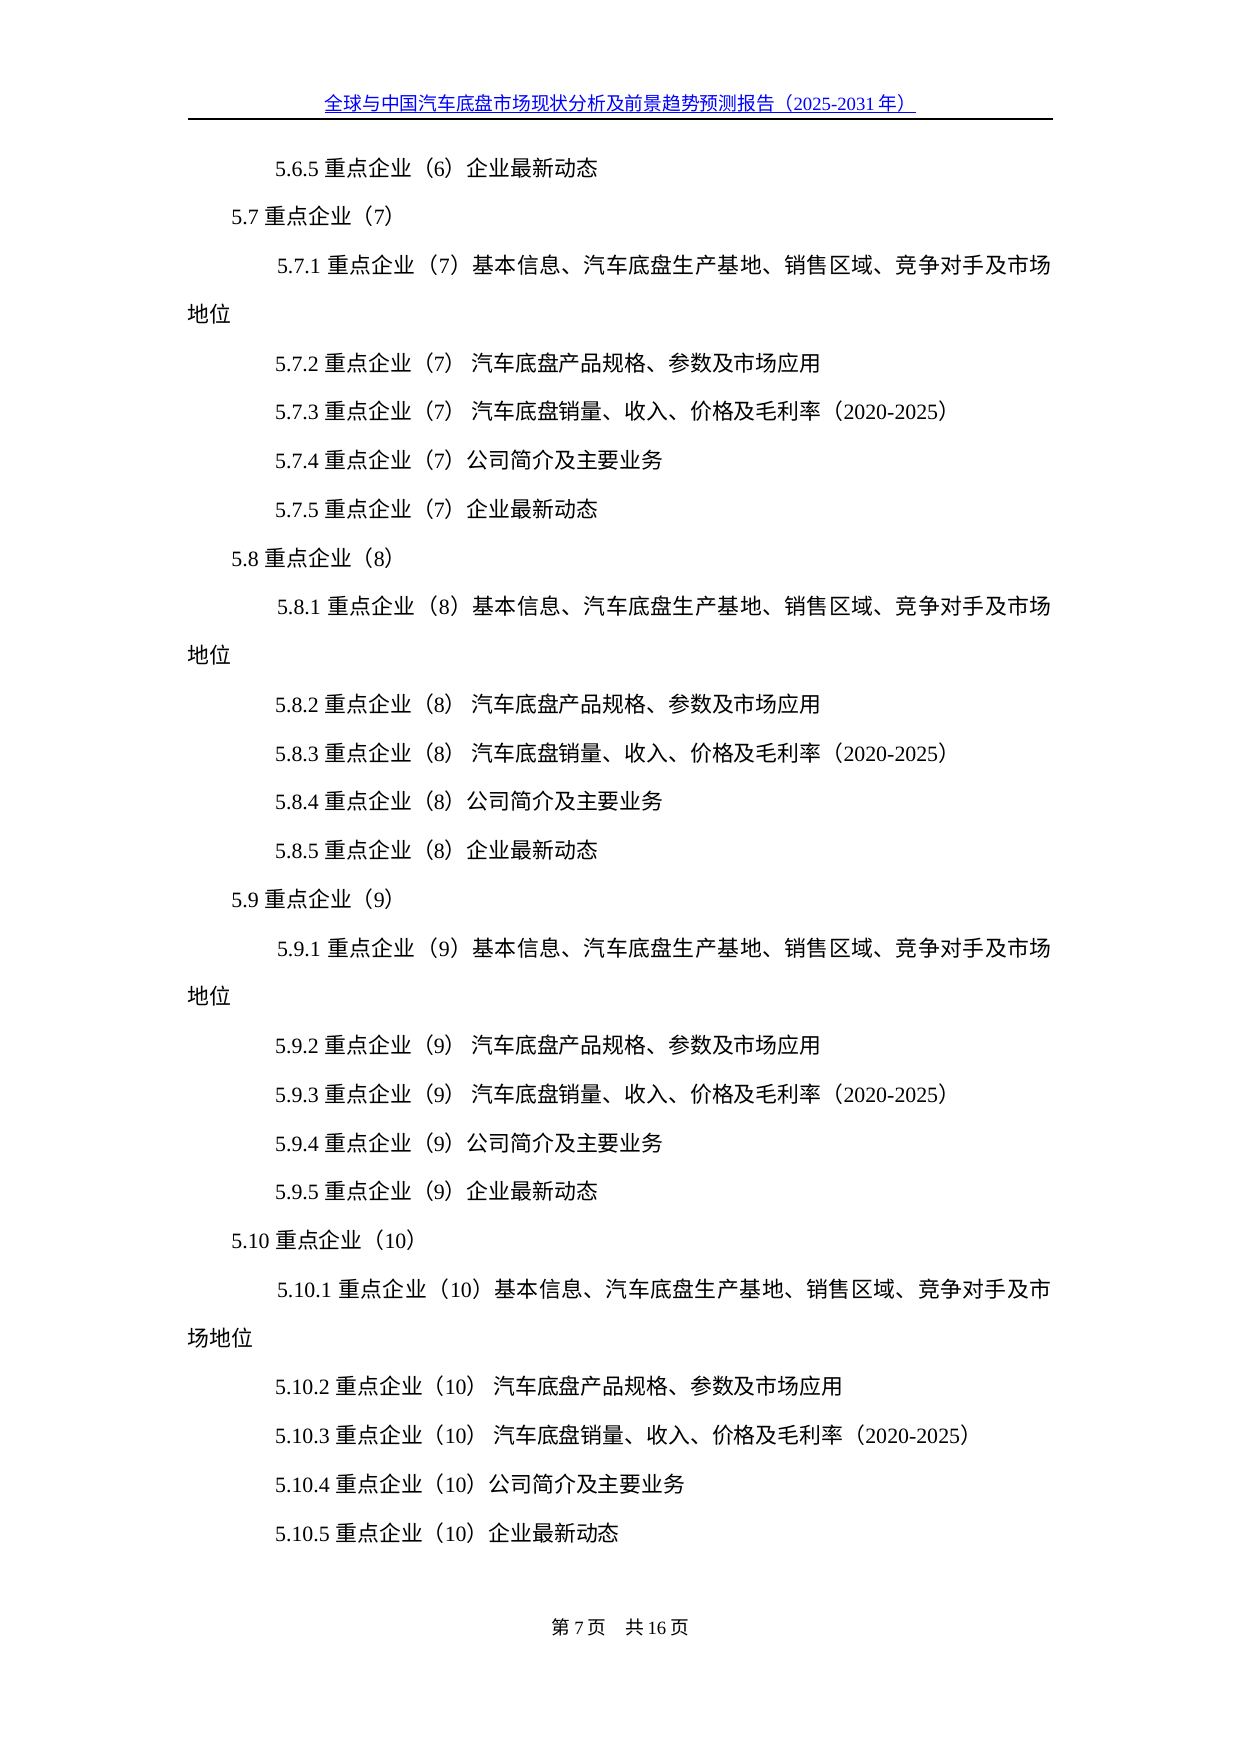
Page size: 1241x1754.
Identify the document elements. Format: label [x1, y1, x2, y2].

text [187, 150, 1053, 1548]
